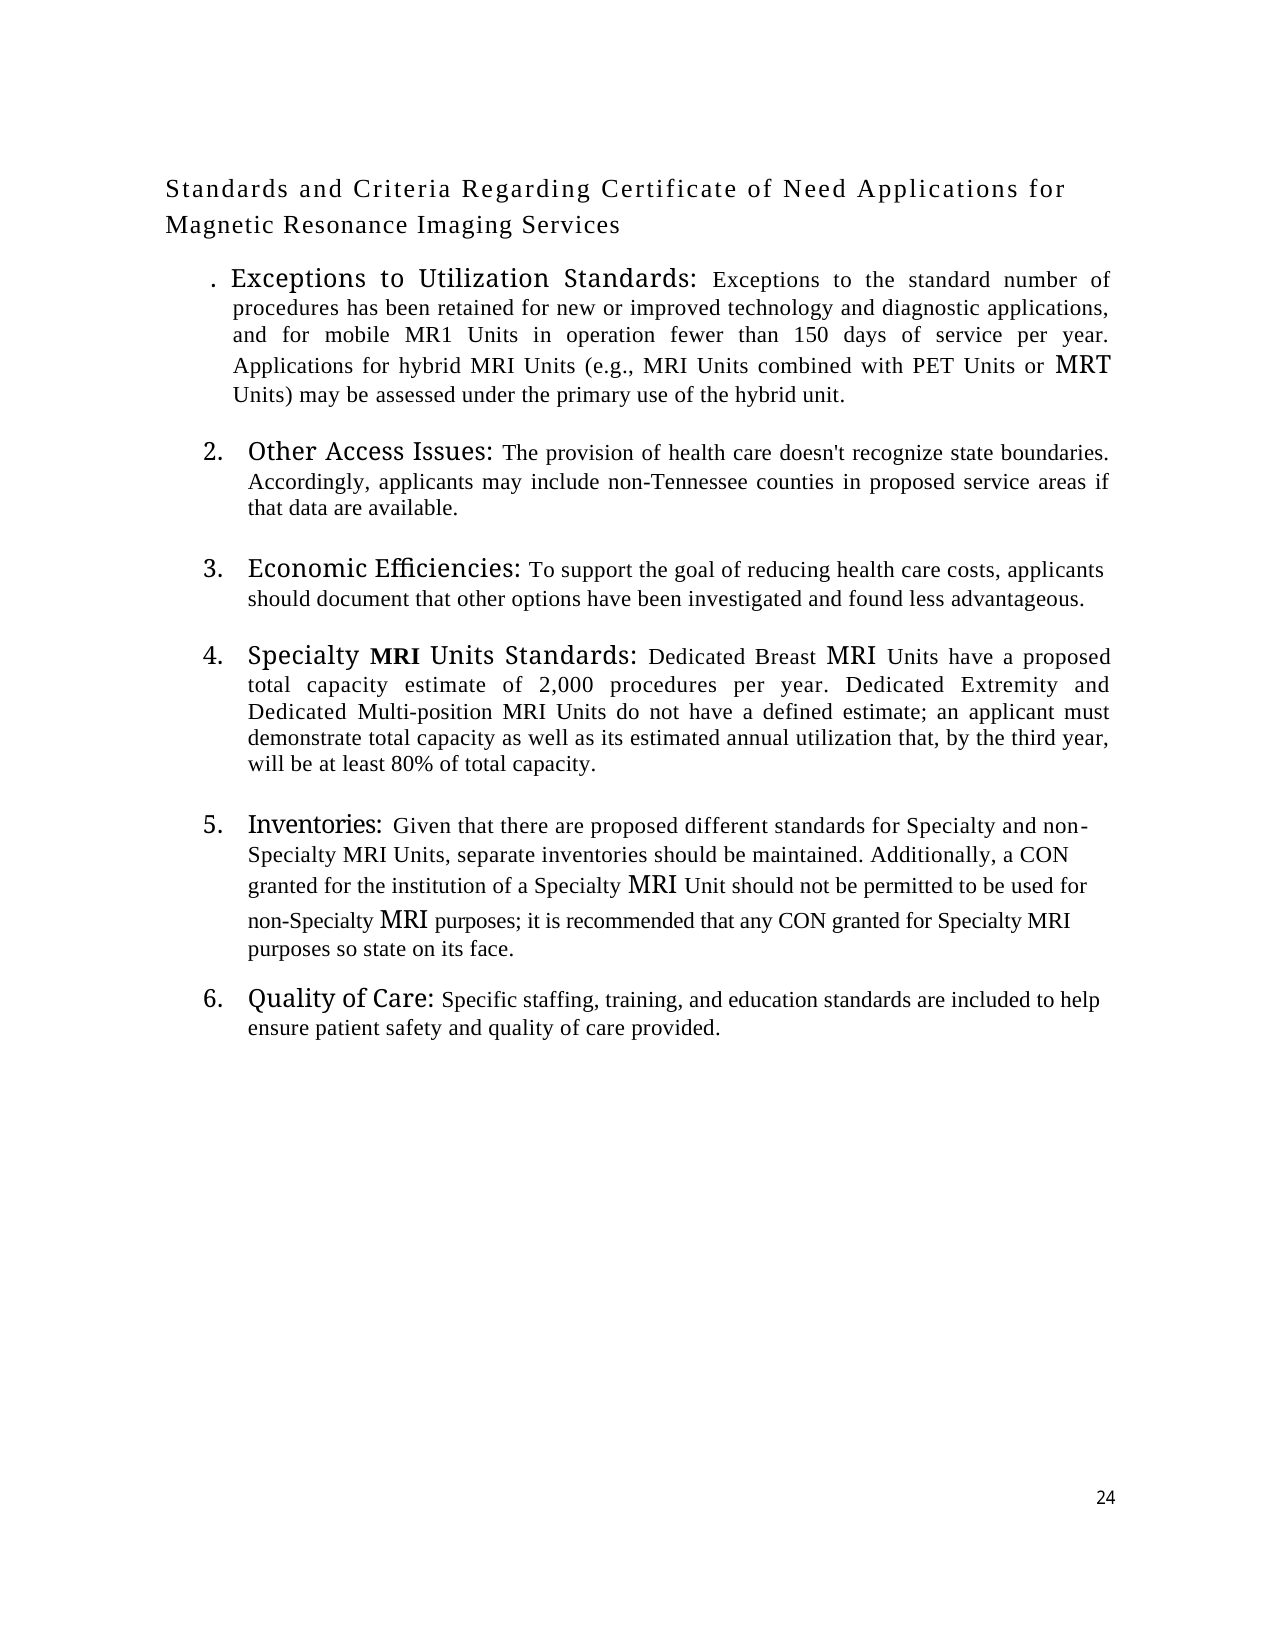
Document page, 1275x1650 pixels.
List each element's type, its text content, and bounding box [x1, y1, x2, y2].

text Standards and Criteria Regarding Certificate of Need Applications for Magnetic Resonance Imaging Services [165, 173, 1111, 239]
list Specialty MRI Units Standards: Dedicated Breast MRI Units have a proposed total capacity estimate of 2,000 procedures per year. Dedicated Extremity and Dedicated Multi-position MRI Units do not have a defined estimate; an applicant must demonstrate total capacity as well as its estimated annual utilization that, by the third year, will be at least 80% of total capacity. [203, 637, 1111, 777]
text . Exceptions to Utilization Standards: Exceptions to the standard number of procedures has been retained for new or improved technology and diagnostic applications, and for mobile MR1 Units in operation fewer than 150 days of service per year. Applications for hybrid MRI Units (e.g., MRI Units combined with PET Units or MRT Units) may be assessed under the primary use of the hybrid unit. [210, 260, 1111, 408]
list Inventories: Given that there are proposed different standards for Specialty and non- Specialty MRI Units, separate inventories should be maintained. Additionally, a CON granted for the institution of a Specialty MRI Unit should not be permitted to be used for non-Specialty MRI purposes; it is recommended that any CON granted for Specialty MRI purposes so state on its face. [203, 807, 1111, 962]
list Quality of Care: Specific staffing, training, and education standards are included to help ensure patient safety and quality of care provided. [203, 980, 1111, 1041]
list Other Access Issues: The provision of health care doesn't recognize state boundaries. Accordingly, applicants may include non-Tennessee counties in proposed service areas if that data are available. [203, 434, 1111, 521]
list Economic Efficiencies: To support the goal of reducing health care costs, applicants should document that other options have been investigated and found less advantageous. [203, 551, 1111, 611]
